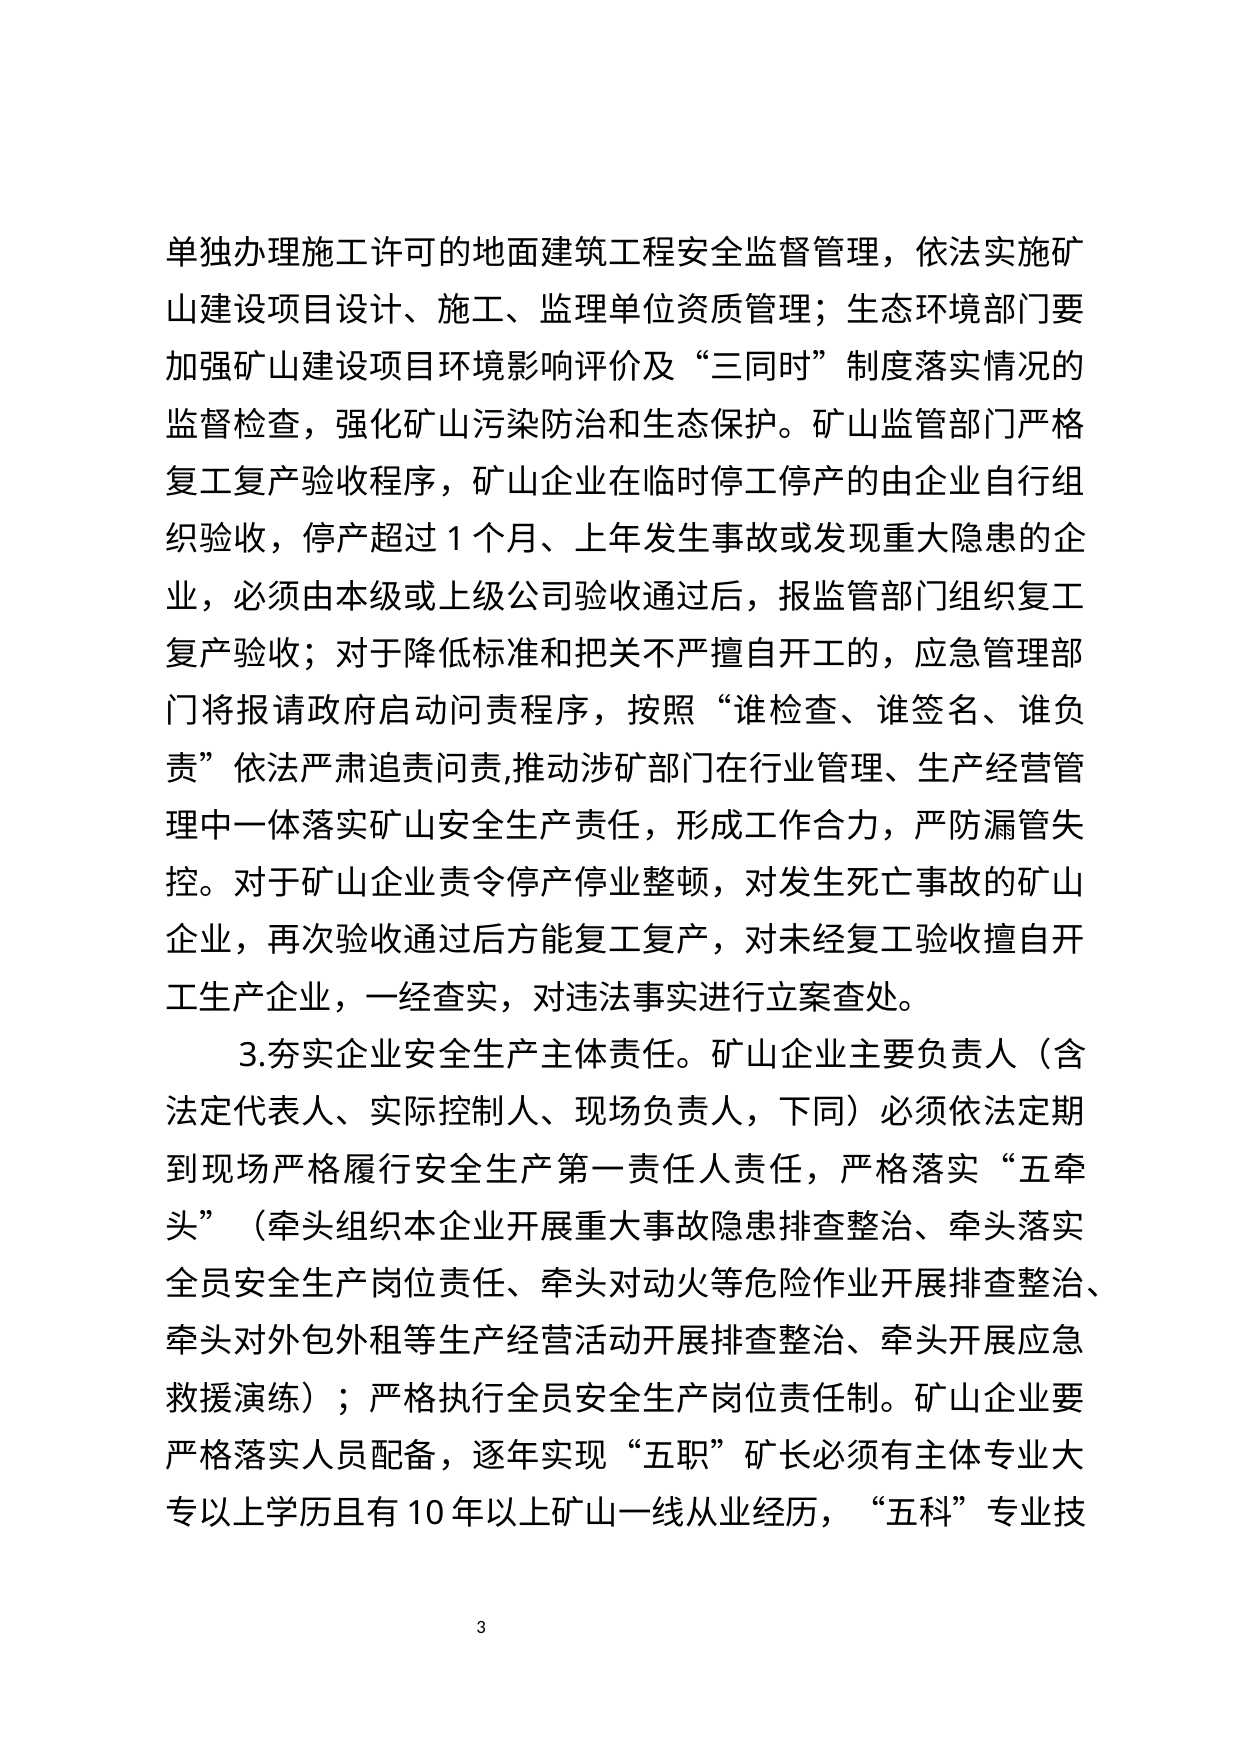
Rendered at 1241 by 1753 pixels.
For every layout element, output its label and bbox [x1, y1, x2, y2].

text [165, 1021, 1087, 1536]
text [165, 218, 1087, 1021]
